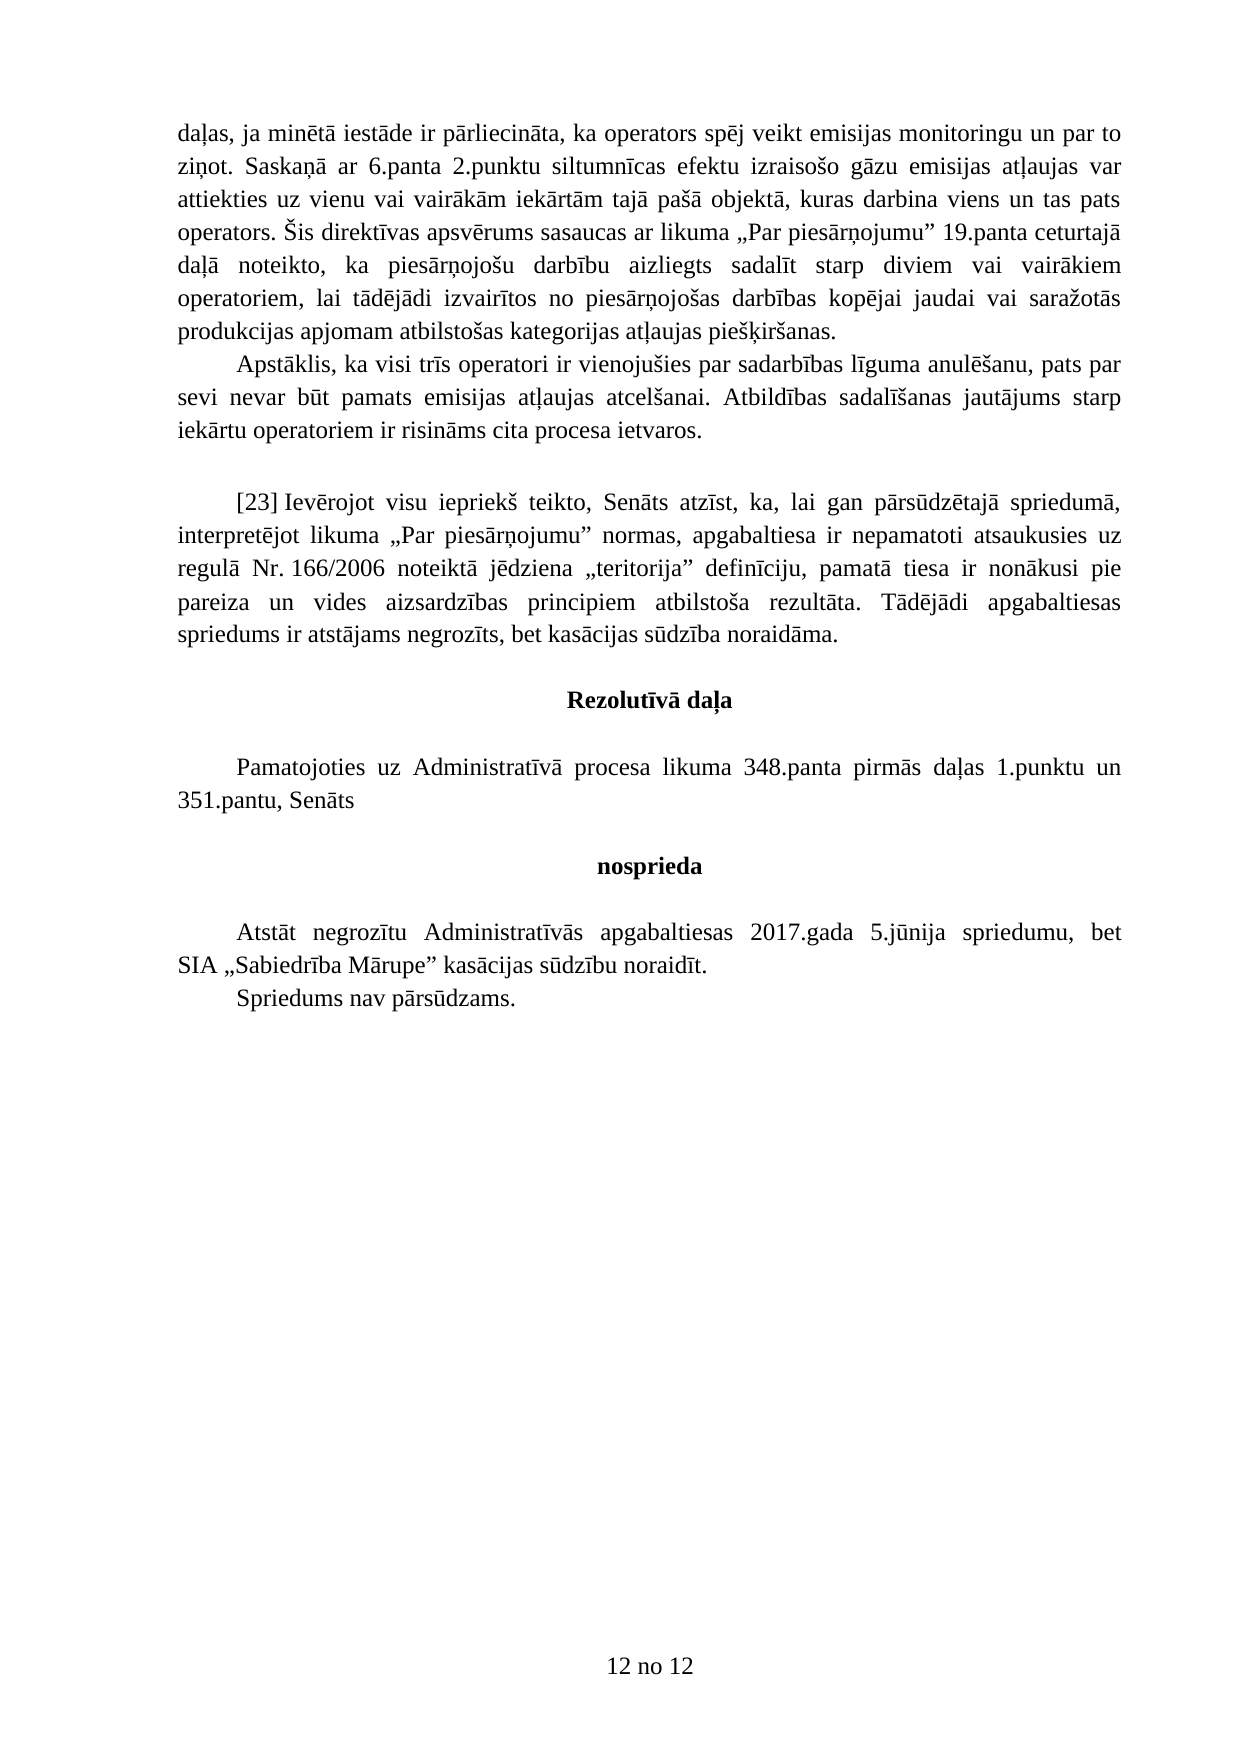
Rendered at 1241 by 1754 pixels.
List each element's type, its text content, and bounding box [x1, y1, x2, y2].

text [177, 118, 1122, 345]
text Spriedums nav pārsūdzams. [177, 983, 1122, 1012]
text Apstāklis, ka visi trīs operatori ir vienojušies par sadarbības līguma anulēšanu, pats par sevi nevar būt pamats emisijas atļaujas atcelšanai. Atbildības sadalīšanas jautājums starp iekārtu operatoriem ir risināms cita procesa ietvaros. [177, 349, 1122, 444]
text Rezolutīvā daļa [177, 686, 1122, 714]
text Atstāt negrozītu Administratīvās apgabaltiesas 2017.gada 5.jūnija spriedumu, bet SIA „Sabiedrība Mārupe” kasācijas sūdzību noraidīt. [177, 917, 1122, 978]
text Pamatojoties uz Administratīvā procesa likuma 348.panta pirmās daļas 1.punktu un 351.pantu, Senāts [177, 752, 1122, 813]
text nosprieda [177, 851, 1122, 879]
text [23] Ievērojot visu iepriekš teikto, Senāts atzīst, ka, lai gan pārsūdzētajā spriedumā, interpretējot likuma „Par piesārņojumu” normas, apgabaltiesa ir nepamatoti atsaukusies uz regulā Nr. 166/2006 noteiktā jēdziena „teritorija” definīciju, pamatā tiesa ir nonākusi pie pareiza un vides aizsardzības principiem atbilstoša rezultāta. Tādējādi apgabaltiesas spriedums ir atstājams negrozīts, bet kasācijas sūdzība noraidāma. [177, 487, 1122, 648]
